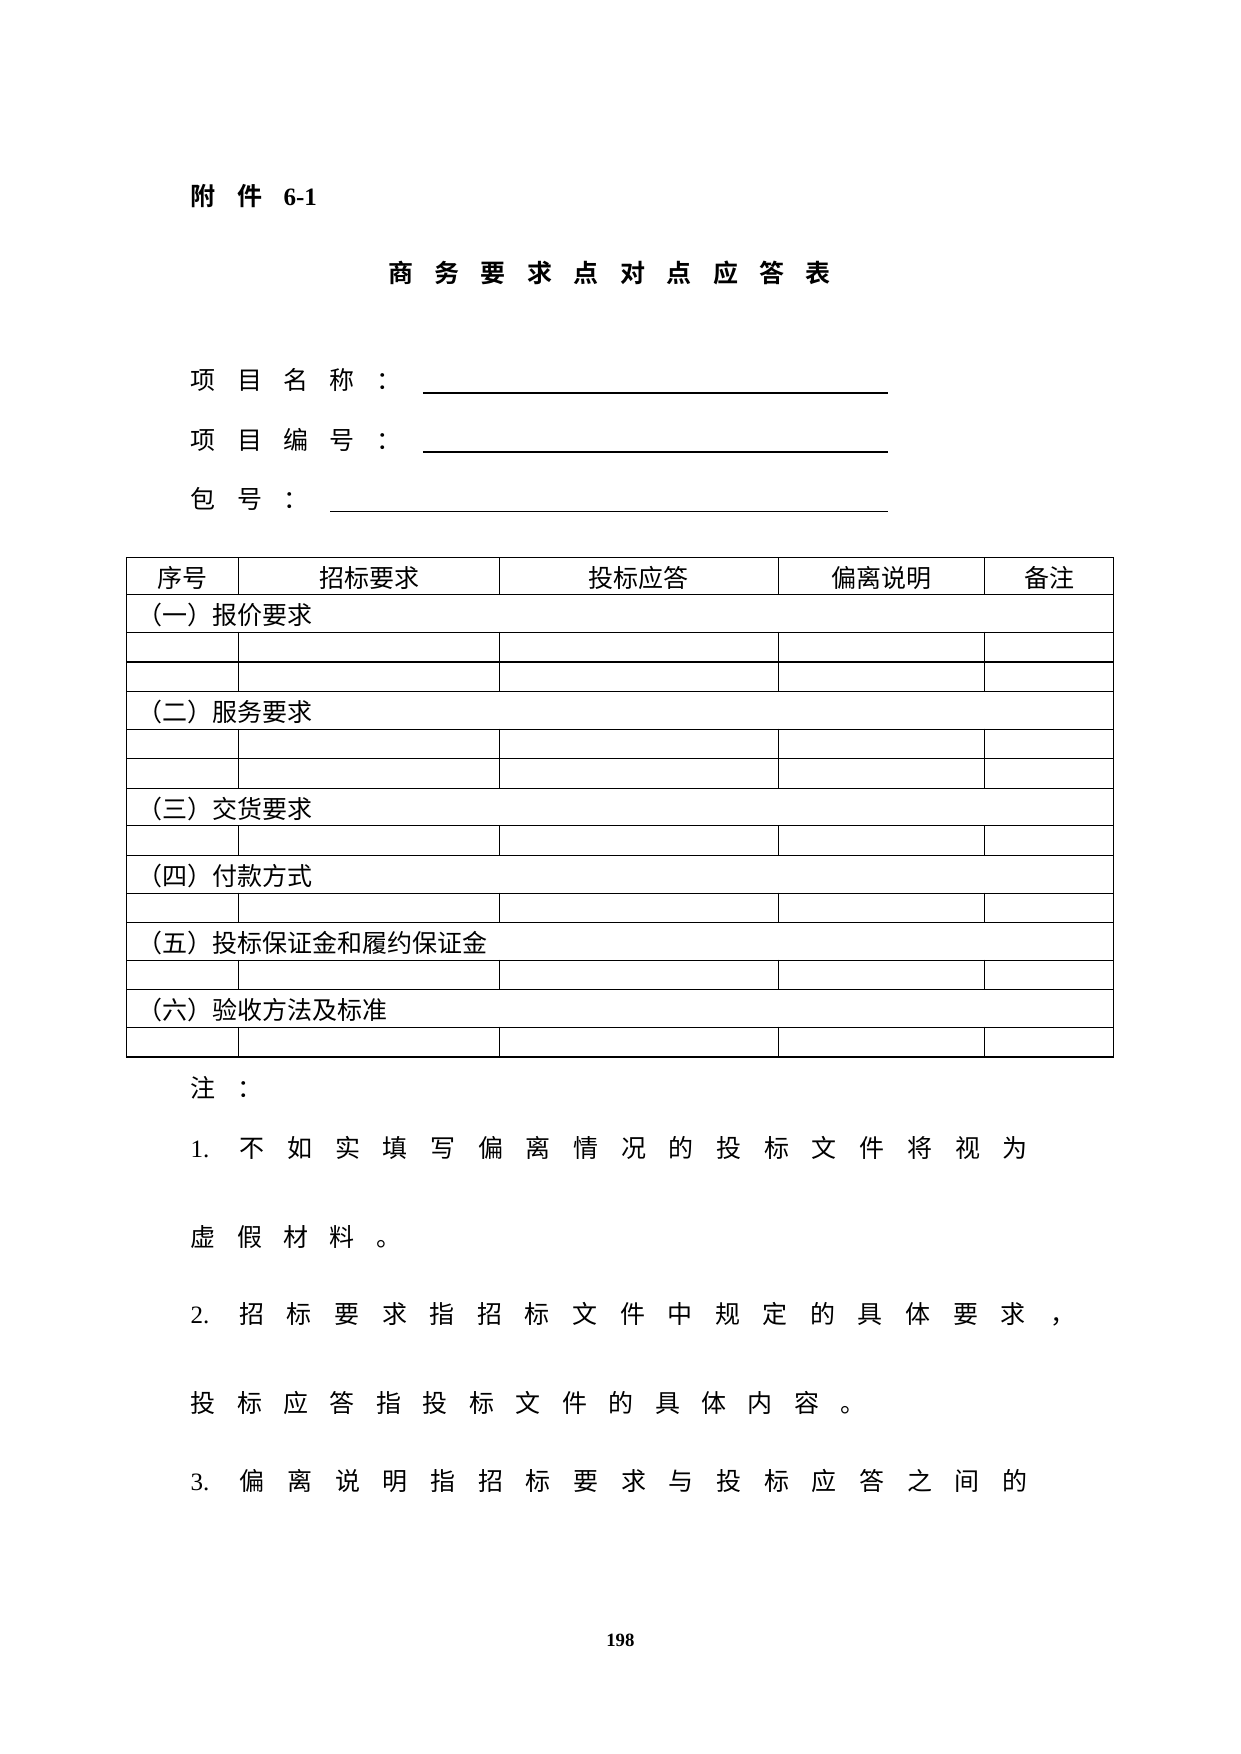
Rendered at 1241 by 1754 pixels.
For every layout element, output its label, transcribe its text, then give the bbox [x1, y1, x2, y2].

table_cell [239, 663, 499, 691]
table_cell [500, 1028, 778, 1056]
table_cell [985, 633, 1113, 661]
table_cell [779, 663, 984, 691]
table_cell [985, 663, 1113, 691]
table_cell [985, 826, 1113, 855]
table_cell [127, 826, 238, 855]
text 包号： [190, 468, 1050, 527]
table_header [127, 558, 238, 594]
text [190, 1450, 1050, 1509]
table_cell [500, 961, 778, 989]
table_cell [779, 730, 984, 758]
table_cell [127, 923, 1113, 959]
text 项目名称： [190, 349, 1050, 408]
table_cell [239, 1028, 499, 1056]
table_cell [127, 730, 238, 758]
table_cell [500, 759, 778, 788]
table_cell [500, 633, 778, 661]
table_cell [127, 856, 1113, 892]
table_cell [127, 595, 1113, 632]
text 商务要求点对点应答表 [190, 242, 1050, 301]
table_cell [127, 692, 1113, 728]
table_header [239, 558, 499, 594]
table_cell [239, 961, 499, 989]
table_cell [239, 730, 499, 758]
text 2. 招标要求指招标文件中规定的具体要求，投标应答指投标文件的具体内容。 [190, 1283, 1050, 1432]
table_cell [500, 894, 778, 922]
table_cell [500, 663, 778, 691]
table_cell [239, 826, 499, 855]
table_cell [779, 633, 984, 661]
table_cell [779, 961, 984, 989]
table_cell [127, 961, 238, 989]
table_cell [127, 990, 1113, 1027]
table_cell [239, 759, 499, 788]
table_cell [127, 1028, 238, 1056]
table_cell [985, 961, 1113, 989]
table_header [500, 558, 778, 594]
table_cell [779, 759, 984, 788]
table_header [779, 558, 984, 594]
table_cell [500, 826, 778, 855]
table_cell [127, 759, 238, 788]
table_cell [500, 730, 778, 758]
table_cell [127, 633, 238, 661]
text 注： [190, 1058, 1050, 1117]
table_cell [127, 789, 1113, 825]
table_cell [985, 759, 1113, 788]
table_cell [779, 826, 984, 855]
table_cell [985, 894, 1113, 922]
text 项目编号： [190, 408, 1050, 468]
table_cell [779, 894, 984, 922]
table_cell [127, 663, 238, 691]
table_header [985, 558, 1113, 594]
text 附件6-1 [190, 164, 1050, 224]
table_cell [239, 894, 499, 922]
text 1. 不如实填写偏离情况的投标文件将视为虚假材料。 [190, 1117, 1050, 1265]
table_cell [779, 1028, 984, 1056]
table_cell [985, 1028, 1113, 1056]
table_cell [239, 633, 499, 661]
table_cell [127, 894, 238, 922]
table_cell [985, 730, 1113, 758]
